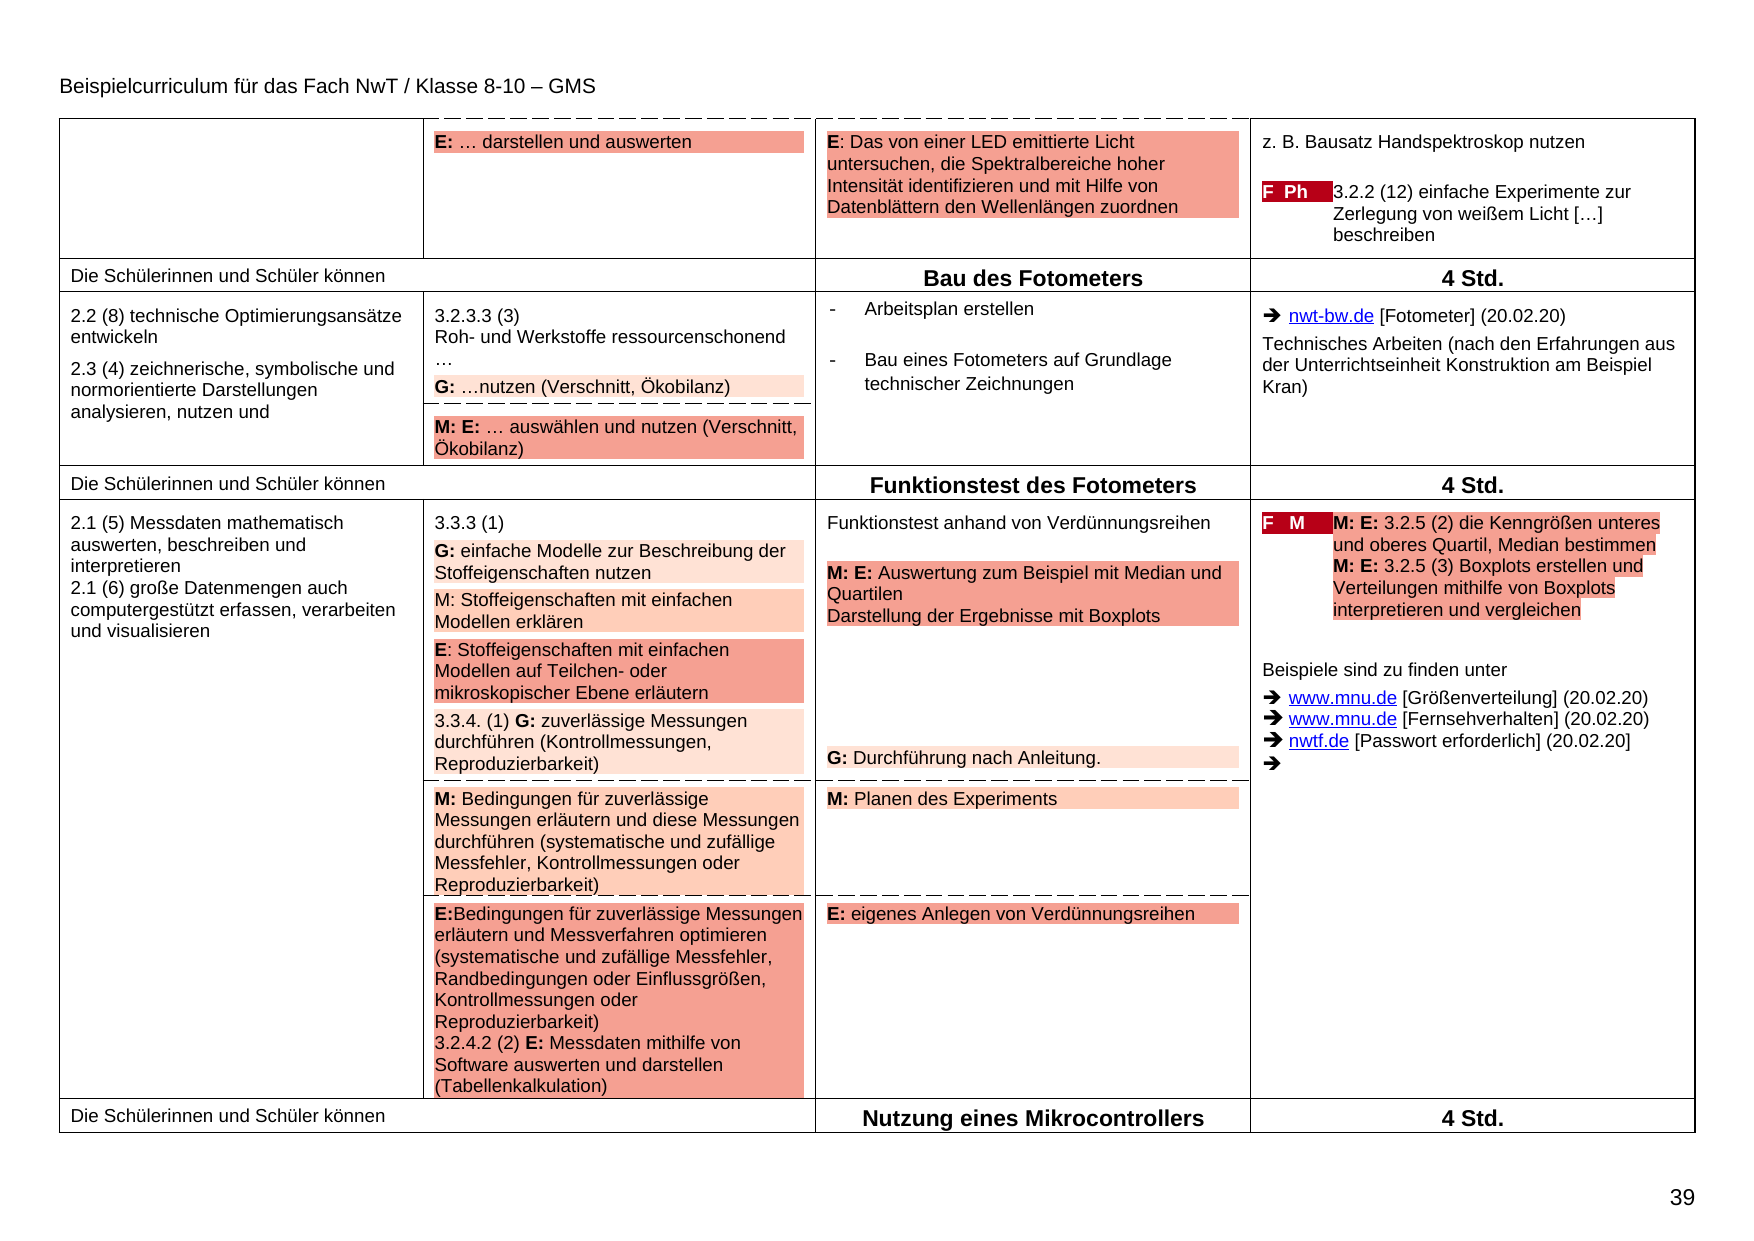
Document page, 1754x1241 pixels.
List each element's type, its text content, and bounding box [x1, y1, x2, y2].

table_cell 4 Std. [1251, 466, 1694, 499]
table_cell Die Schülerinnen und Schüler können [60, 1099, 815, 1132]
table_cell E: … darstellen und auswerten [424, 118, 816, 258]
table_cell E: eigenes Anlegen von Verdünnungsreihen [816, 895, 1250, 1098]
table_cell F M M: E: 3.2.5 (2) die Kenngrößen unteres und oberes Quartil, Median bestimmen M: E: 3.2.5 (3) Boxplots erstellen und Verteilungen mithilfe von Boxplots interpretieren und vergleichen Beispiele sind zu finden unter www.mnu.de [Größenverteilung] (20.02.20) www.mnu.de [Fernsehverhalten] (20.02.20) nwtf.de [Passwort erforderlich] (20.02.20] [1251, 500, 1694, 1098]
table_cell M: Bedingungen für zuverlässige Messungen erläutern und diese Messungen durchführen (systematische und zufällige Messfehler, Kontrollmessungen oder Reproduzierbarkeit) [424, 780, 815, 895]
table_cell M: Planen des Experiments [816, 780, 1250, 895]
table_cell E: Das von einer LED emittierte Licht untersuchen, die Spektralbereiche hoher Intensität identifizieren und mit Hilfe von Datenblättern den Wellenlängen zuordnen [816, 118, 1250, 258]
table_cell Funktionstest anhand von Verdünnungsreihen M: E: Auswertung zum Beispiel mit Median und Quartilen Darstellung der Ergebnisse mit Boxplots G: Durchführung nach Anleitung. [816, 500, 1250, 780]
table_cell Die Schülerinnen und Schüler können [60, 259, 815, 291]
table_cell 3.2.3.3 (3) Roh- und Werkstoffe ressourcenschonend … G: …nutzen (Verschnitt, Ökobilanz) [424, 292, 815, 403]
table_cell 2.2 (8) technische Optimierungsansätze entwickeln 2.3 (4) zeichnerische, symbolische und normorientierte Darstellungen analysieren, nutzen und [60, 292, 423, 465]
table_cell 4 Std. [1251, 1099, 1694, 1132]
table_cell Die Schülerinnen und Schüler können [60, 466, 815, 499]
table_cell M: E: … auswählen und nutzen (Verschnitt, Ökobilanz) [424, 403, 815, 465]
table_cell E:Bedingungen für zuverlässige Messungen erläutern und Messverfahren optimieren (systematische und zufällige Messfehler, Randbedingungen oder Einflussgrößen, Kontrollmessungen oder Reproduzierbarkeit) 3.2.4.2 (2) E: Messdaten mithilfe von Software auswerten und darstellen (Tabellenkalkulation) [424, 895, 815, 1098]
table_cell nwt-bw.de [Fotometer] (20.02.20) Technisches Arbeiten (nach den Erfahrungen aus der Unterrichtseinheit Konstruktion am Beispiel Kran) [1251, 292, 1694, 465]
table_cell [60, 119, 423, 258]
table_cell Arbeitsplan erstellen Bau eines Fotometers auf Grundlage technischer Zeichnungen [816, 292, 1250, 465]
table_cell Bau des Fotometers [816, 259, 1250, 291]
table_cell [1251, 119, 1694, 258]
table_cell 4 Std. [1251, 259, 1694, 291]
table_cell 3.3.3 (1) G: einfache Modelle zur Beschreibung der Stoffeigenschaften nutzen M: Stoffeigenschaften mit einfachen Modellen erklären E: Stoffeigenschaften mit einfachen Modellen auf Teilchen- oder mikroskopischer Ebene erläutern 3.3.4. (1) G: zuverlässige Messungen durchführen (Kontrollmessungen, Reproduzierbarkeit) [424, 500, 815, 780]
table_cell Nutzung eines Mikrocontrollers [816, 1099, 1250, 1132]
table_cell 2.1 (5) Messdaten mathematisch auswerten, beschreiben und interpretieren 2.1 (6) große Datenmengen auch computergestützt erfassen, verarbeiten und visualisieren [60, 500, 423, 1098]
table_cell Funktionstest des Fotometers [816, 466, 1250, 499]
